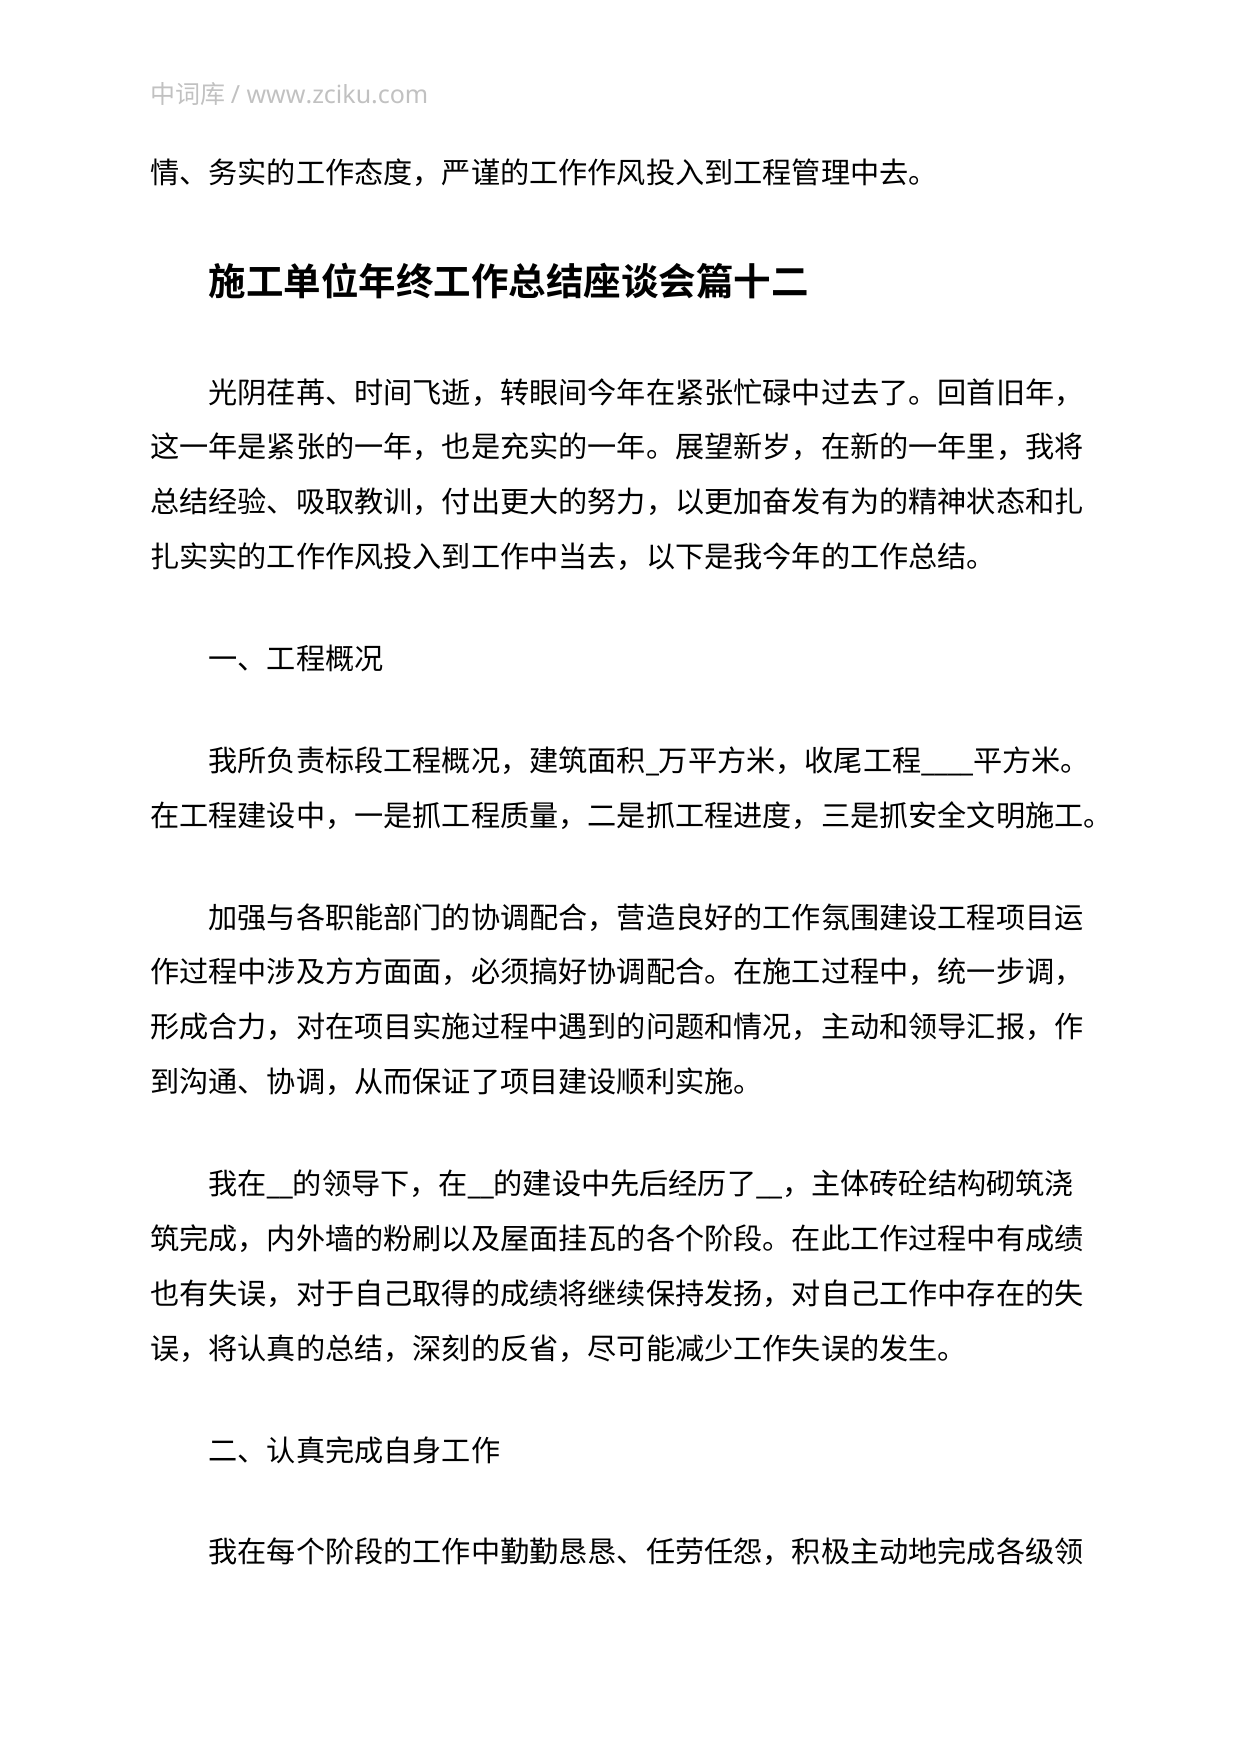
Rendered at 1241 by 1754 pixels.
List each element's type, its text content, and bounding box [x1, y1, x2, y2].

text 一、工程概况 [150, 636, 1090, 678]
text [150, 1529, 1090, 1571]
text 光阴荏苒、时间飞逝，转眼间今年在紧张忙碌中过去了。回首旧年，这一年是紧张的一年，也是充实的一年。展望新岁，在新的一年里，我将总结经验、吸取教训，付出更大的努力，以更加奋发有为的精神状态和扎扎实实的工作作风投入到工作中当去，以下是我今年的工作总结。 [150, 369, 1090, 576]
text 我所负责标段工程概况，建筑面积_万平方米，收尾工程____平方米。在工程建设中，一是抓工程质量，二是抓工程进度，三是抓安全文明施工。 [150, 737, 1090, 835]
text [150, 150, 1090, 192]
text 我在__的领导下，在__的建设中先后经历了__，主体砖砼结构砌筑浇筑完成，内外墙的粉刷以及屋面挂瓦的各个阶段。在此工作过程中有成绩也有失误，对于自己取得的成绩将继续保持发扬，对自己工作中存在的失误，将认真的总结，深刻的反省，尽可能减少工作失误的发生。 [150, 1161, 1090, 1368]
text 施工单位年终工作总结座谈会篇十二 [150, 252, 1090, 306]
text 二、认真完成自身工作 [150, 1427, 1090, 1469]
text 加强与各职能部门的协调配合，营造良好的工作氛围建设工程项目运作过程中涉及方方面面，必须搞好协调配合。在施工过程中，统一步调，形成合力，对在项目实施过程中遇到的问题和情况，主动和领导汇报，作到沟通、协调，从而保证了项目建设顺利实施。 [150, 894, 1090, 1101]
